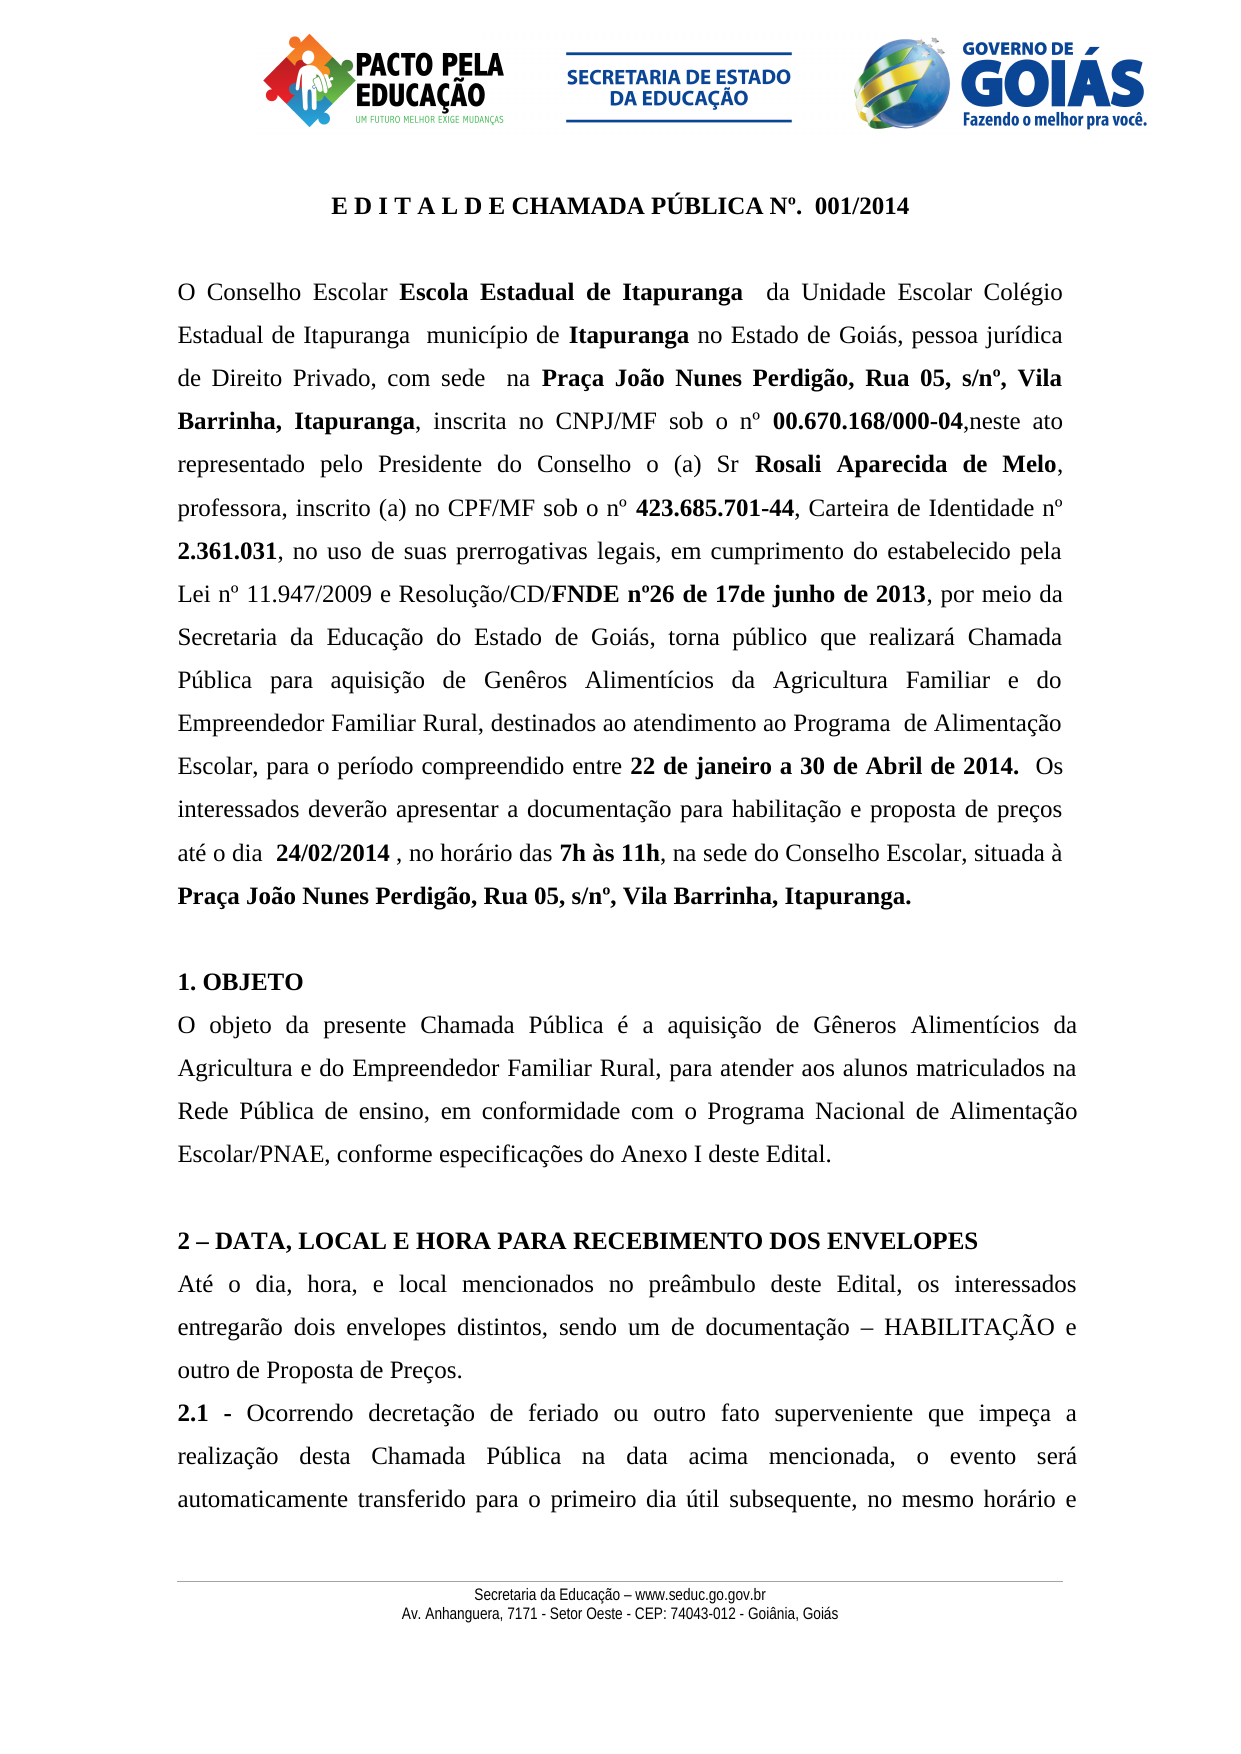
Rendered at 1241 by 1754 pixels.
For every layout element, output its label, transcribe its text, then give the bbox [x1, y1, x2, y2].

text O objeto da presente Chamada Pública é a aquisição de Gêneros Alimentícios da Agricultura e do Empreendedor Familiar Rural, para atender aos alunos matriculados na Rede Pública de ensino, em conformidade com o Programa Nacional de Alimentação Escolar/PNAE, conforme especificações do Anexo I deste Edital. [177, 1010, 1078, 1168]
text O Conselho Escolar Escola Estadual de Itapuranga da Unidade Escolar Colégio Estadual de Itapuranga município de Itapuranga no Estado de Goiás, pessoa jurídica de Direito Privado, com sede na Praça João Nunes Perdigão, Rua 05, s/nº, Vila Barrinha, Itapuranga, inscrita no CNPJ/MF sob o nº 00.670.168/000-04,neste ato representado pelo Presidente do Conselho o (a) Sr Rosali Aparecida de Melo, professora, inscrito (a) no CPF/MF sob o nº 423.685.701-44, Carteira de Identidade nº 2.361.031, no uso de suas prerrogativas legais, em cumprimento do estabelecido pela Lei nº 11.947/2009 e Resolução/CD/FNDE nº26 de 17de junho de 2013, por meio da Secretaria da Educação do Estado de Goiás, torna público que realizará Chamada Pública para aquisição de Genêros Alimentícios da Agricultura Familiar e do Empreendedor Familiar Rural, destinados ao atendimento ao Programa de Alimentação Escolar, para o período compreendido entre 22 de janeiro a 30 de Abril de 2014. Os interessados deverão apresentar a documentação para habilitação e proposta de preços até o dia 24/02/2014 , no horário das 7h às 11h, na sede do Conselho Escolar, situada à Praça João Nunes Perdigão, Rua 05, s/nº, Vila Barrinha, Itapuranga. [177, 277, 1063, 909]
text E D I T A L D E CHAMADA PÚBLICA Nº. 001/2014 [177, 191, 1063, 219]
text Até o dia, hora, e local mencionados no preâmbulo deste Edital, os interessados entregarão dois envelopes distintos, sendo um de documentação – HABILITAÇÃO e outro de Proposta de Preços. [177, 1269, 1078, 1384]
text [177, 1398, 1078, 1513]
text 1. OBJETO [177, 967, 1078, 996]
picture [254, 29, 1154, 138]
text 2 – DATA, LOCAL E HORA PARA RECEBIMENTO DOS ENVELOPES [177, 1226, 1078, 1254]
